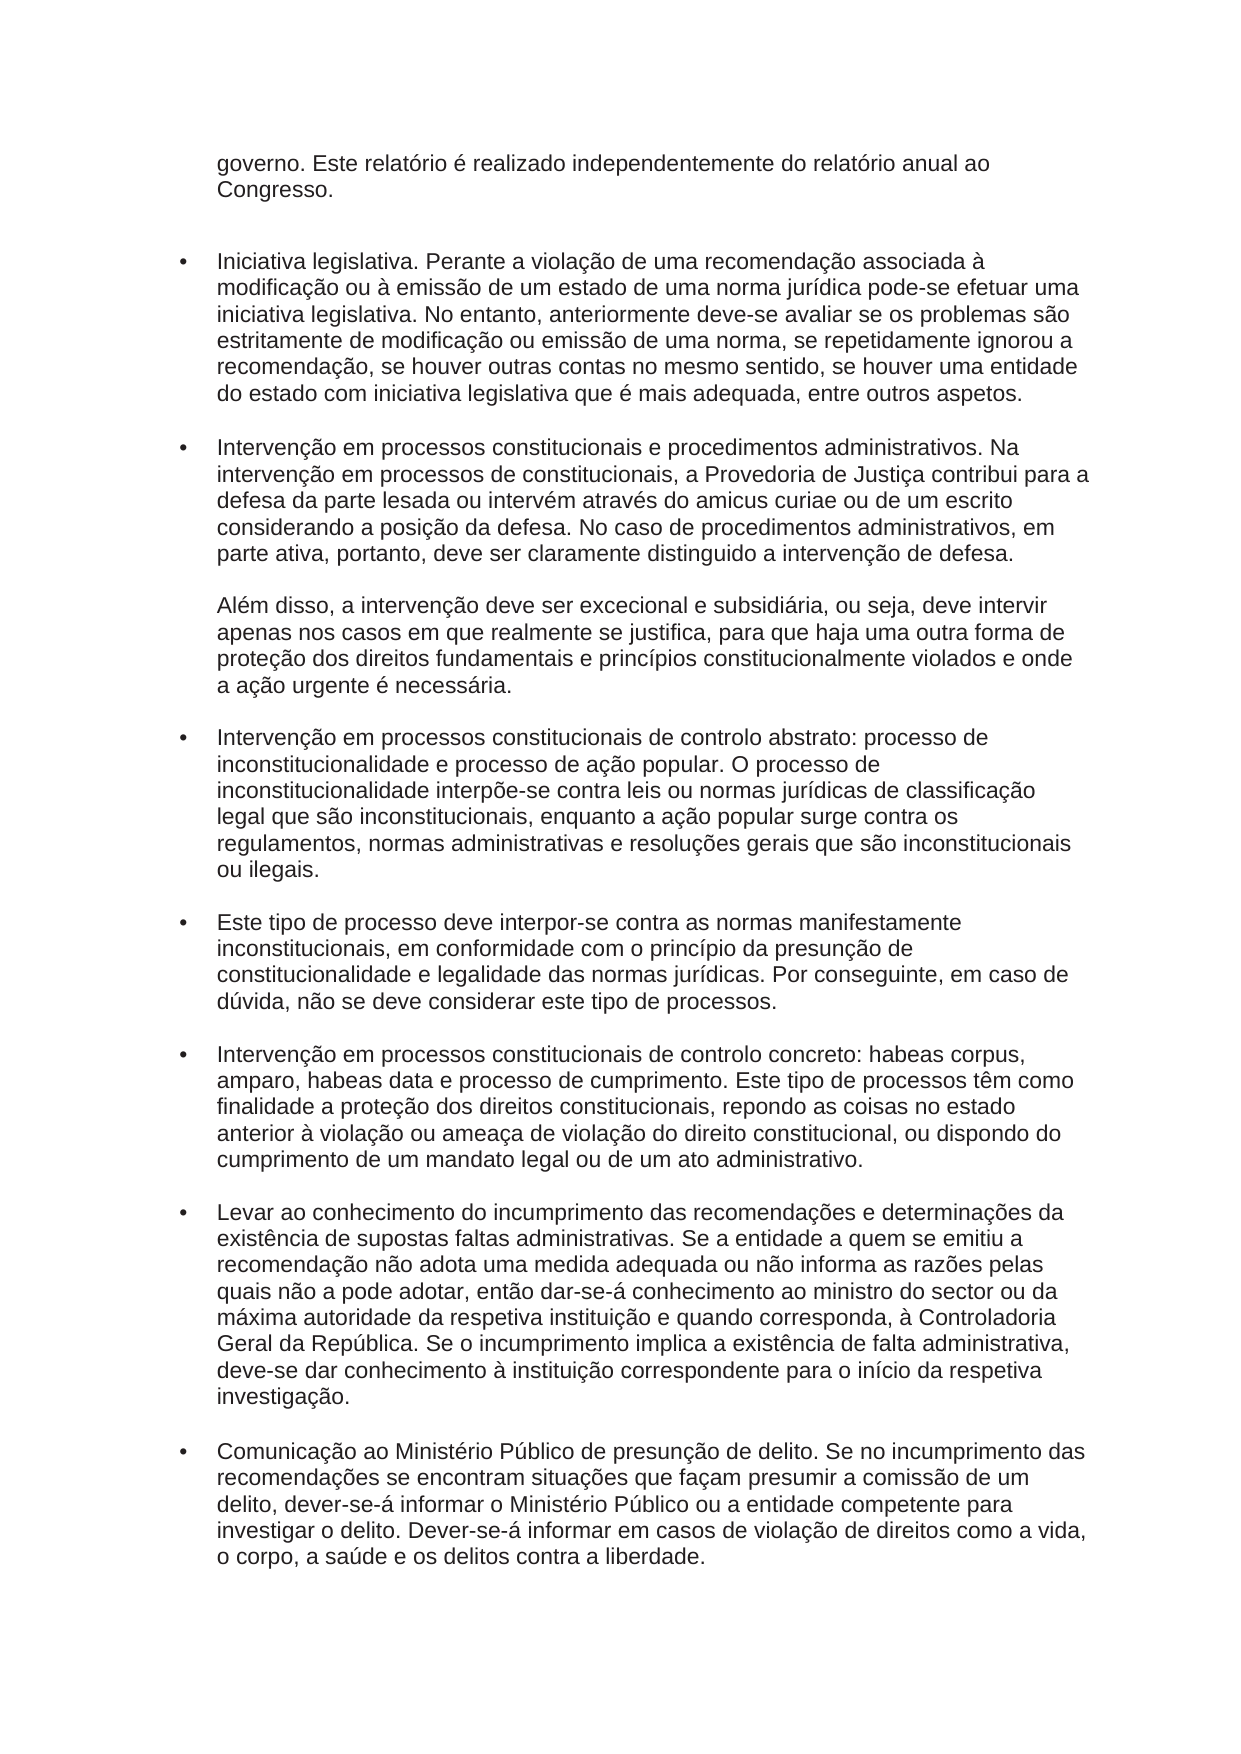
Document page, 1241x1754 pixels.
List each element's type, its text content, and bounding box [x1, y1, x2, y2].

list Iniciativa legislativa. Perante a violação de uma recomendação associada à modificação ou à emissão de um estado de uma norma jurídica pode-se efetuar uma iniciativa legislativa. No entanto, anteriormente deve-se avaliar se os problemas são estritamente de modificação ou emissão de uma norma, se repetidamente ignorou a recomendação, se houver outras contas no mesmo sentido, se houver uma entidade do estado com iniciativa legislativa que é mais adequada, entre outros aspetos. [179, 248, 1090, 406]
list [179, 150, 1090, 203]
list Este tipo de processo deve interpor-se contra as normas manifestamente inconstitucionais, em conformidade com o princípio da presunção de constitucionalidade e legalidade das normas jurídicas. Por conseguinte, em caso de dúvida, não se deve considerar este tipo de processos. [179, 909, 1090, 1014]
list Intervenção em processos constitucionais de controlo abstrato: processo de inconstitucionalidade e processo de ação popular. O processo de inconstitucionalidade interpõe-se contra leis ou normas jurídicas de classificação legal que são inconstitucionais, enquanto a ação popular surge contra os regulamentos, normas administrativas e resoluções gerais que são inconstitucionais ou ilegais. [179, 724, 1090, 882]
list Além disso, a intervenção deve ser excecional e subsidiária, ou seja, deve intervir apenas nos casos em que realmente se justifica, para que haja uma outra forma de proteção dos direitos fundamentais e princípios constitucionalmente violados e onde a ação urgente é necessária. [217, 592, 1090, 698]
list Levar ao conhecimento do incumprimento das recomendações e determinações da existência de supostas faltas administrativas. Se a entidade a quem se emitiu a recomendação não adota uma medida adequada ou não informa as razões pelas quais não a pode adotar, então dar-se-á conhecimento ao ministro do sector ou da máxima autoridade da respetiva instituição e quando corresponda, à Controladoria Geral da República. Se o incumprimento implica a existência de falta administrativa, deve-se dar conhecimento à instituição correspondente para o início da respetiva investigação. [179, 1199, 1090, 1409]
list Intervenção em processos constitucionais e procedimentos administrativos. Na intervenção em processos de constitucionais, a Provedoria de Justiça contribui para a defesa da parte lesada ou intervém através do amicus curiae ou de um escrito considerando a posição da defesa. No caso de procedimentos administrativos, em parte ativa, portanto, deve ser claramente distinguido a intervenção de defesa. [179, 434, 1090, 566]
list Intervenção em processos constitucionais de controlo concreto: habeas corpus, amparo, habeas data e processo de cumprimento. Este tipo de processos têm como finalidade a proteção dos direitos constitucionais, repondo as coisas no estado anterior à violação ou ameaça de violação do direito constitucional, ou dispondo do cumprimento de um mandato legal ou de um ato administrativo. [179, 1041, 1090, 1172]
list Comunicação ao Ministério Público de presunção de delito. Se no incumprimento das recomendações se encontram situações que façam presumir a comissão de um delito, dever-se-á informar o Ministério Público ou a entidade competente para investigar o delito. Dever-se-á informar em casos de violação de direitos como a vida, o corpo, a saúde e os delitos contra a liberdade. [179, 1438, 1090, 1570]
